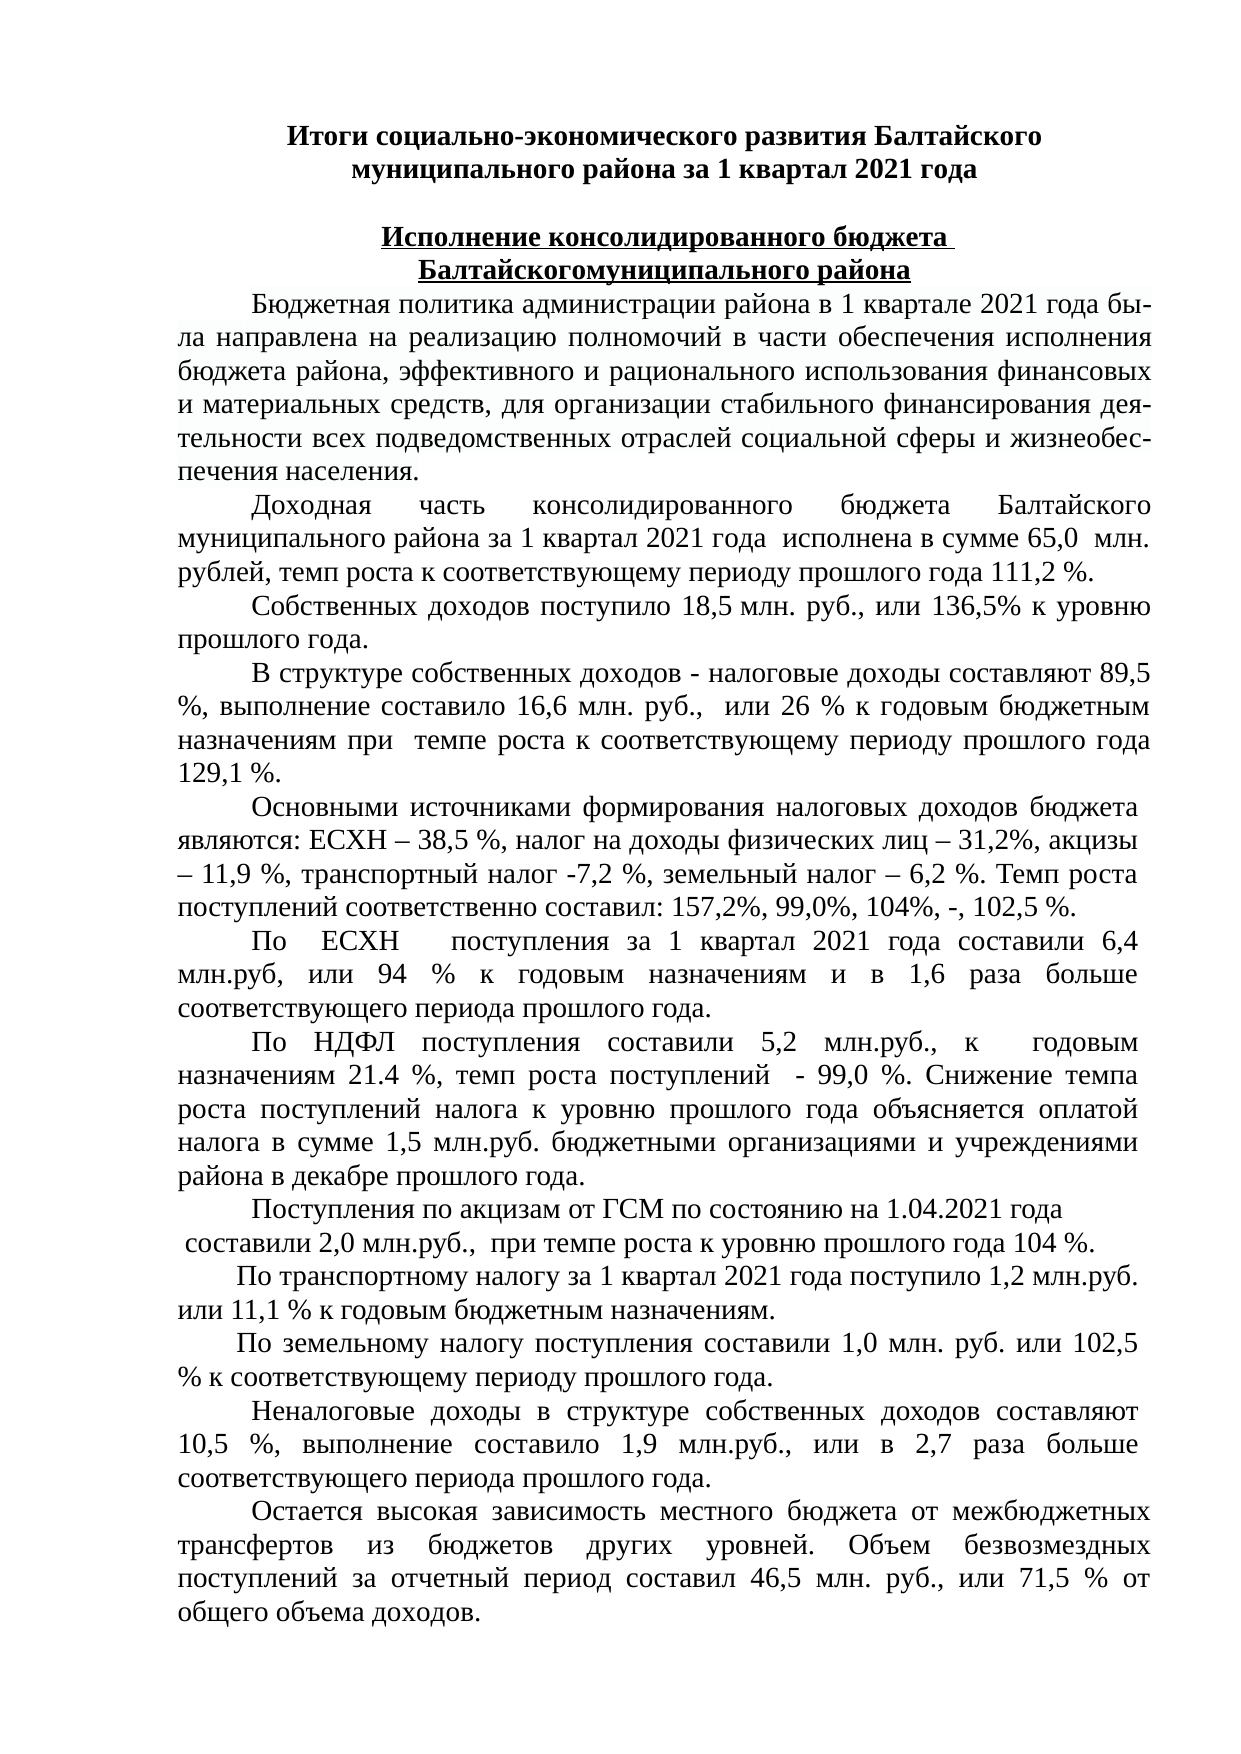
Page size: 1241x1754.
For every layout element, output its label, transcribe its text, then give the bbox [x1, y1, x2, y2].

text Основными источниками формирования налоговых доходов бюджета являются: ЕСХН – 38,5 %, налог на доходы физических лиц – 31,2%, акцизы – 11,9 %, транспортный налог -7,2 %, земельный налог – 6,2 %. Темп роста поступлений соответственно составил: 157,2%, 99,0%, 104%, -, 102,5 %. [177, 789, 1139, 923]
text Доходная часть консолидированного бюджета Балтайского муниципального района за 1 квартал 2021 года исполнена в сумме 65,0 млн. рублей, темп роста к соответствующему периоду прошлого года 111,2 %. [177, 487, 1152, 588]
text Бюджетная политика администрации района в 1 квартале 2021 года была направлена на реализацию полномочий в части обеспечения исполнения бюджета района, эффективного и рационального использования финансовых и материальных средств, для организации стабильного финансирования деятельности всех подведомственных отраслей социальной сферы и жизнеобеспечения населения. [177, 353, 1152, 487]
text По транспортному налогу за 1 квартал 2021 года поступило 1,2 млн.руб. или 11,1 % к годовым бюджетным назначениям. [177, 1258, 1139, 1326]
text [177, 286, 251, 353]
text Балтайскогомуниципального района [177, 252, 1152, 286]
text По ЕСХН поступления за 1 квартал 2021 года составили 6,4 млн.руб, или 94 % к годовым назначениям и в 1,6 раза больше соответствующего периода прошлого года. [177, 923, 1139, 1024]
text Исполнение консолидированного бюджета [177, 219, 1152, 252]
text По НДФЛ поступления составили 5,2 млн.руб., к годовым назначениям 21.4 %, темп роста поступлений - 99,0 %. Снижение темпа роста поступлений налога к уровню прошлого года объясняется оплатой налога в сумме 1,5 млн.руб. бюджетными организациями и учреждениями района в декабре прошлого года. [177, 1024, 1139, 1191]
text Итоги социально-экономического развития Балтайского муниципального района за 1 квартал 2021 года [177, 118, 1152, 185]
text составили 2,0 млн.руб., при темпе роста к уровню прошлого года 104 %. [177, 1225, 1139, 1258]
text По земельному налогу поступления составили 1,0 млн. руб. или 102,5 % к соответствующему периоду прошлого года. [177, 1326, 1139, 1393]
text В структуре собственных доходов - налоговые доходы составляют 89,5 %, выполнение составило 16,6 млн. руб., или 26 % к годовым бюджетным назначениям при темпе роста к соответствующему периоду прошлого года 129,1 %. [177, 655, 1152, 789]
text Неналоговые доходы в структуре собственных доходов составляют 10,5 %, выполнение составило 1,9 млн.руб., или в 2,7 раза больше соответствующего периода прошлого года. [177, 1393, 1139, 1493]
text Остается высокая зависимость местного бюджета от межбюджетных трансфертов из бюджетов других уровней. Объем безвозмездных поступлений за отчетный период составил 46,5 млн. руб., или 71,5 % от общего объема доходов. [177, 1493, 1152, 1627]
text Собственных доходов поступило 18,5 млн. руб., или 136,5% к уровню прошлого года. [177, 588, 1152, 655]
text Поступления по акцизам от ГСМ по состоянию на 1.04.2021 года [177, 1191, 1139, 1225]
